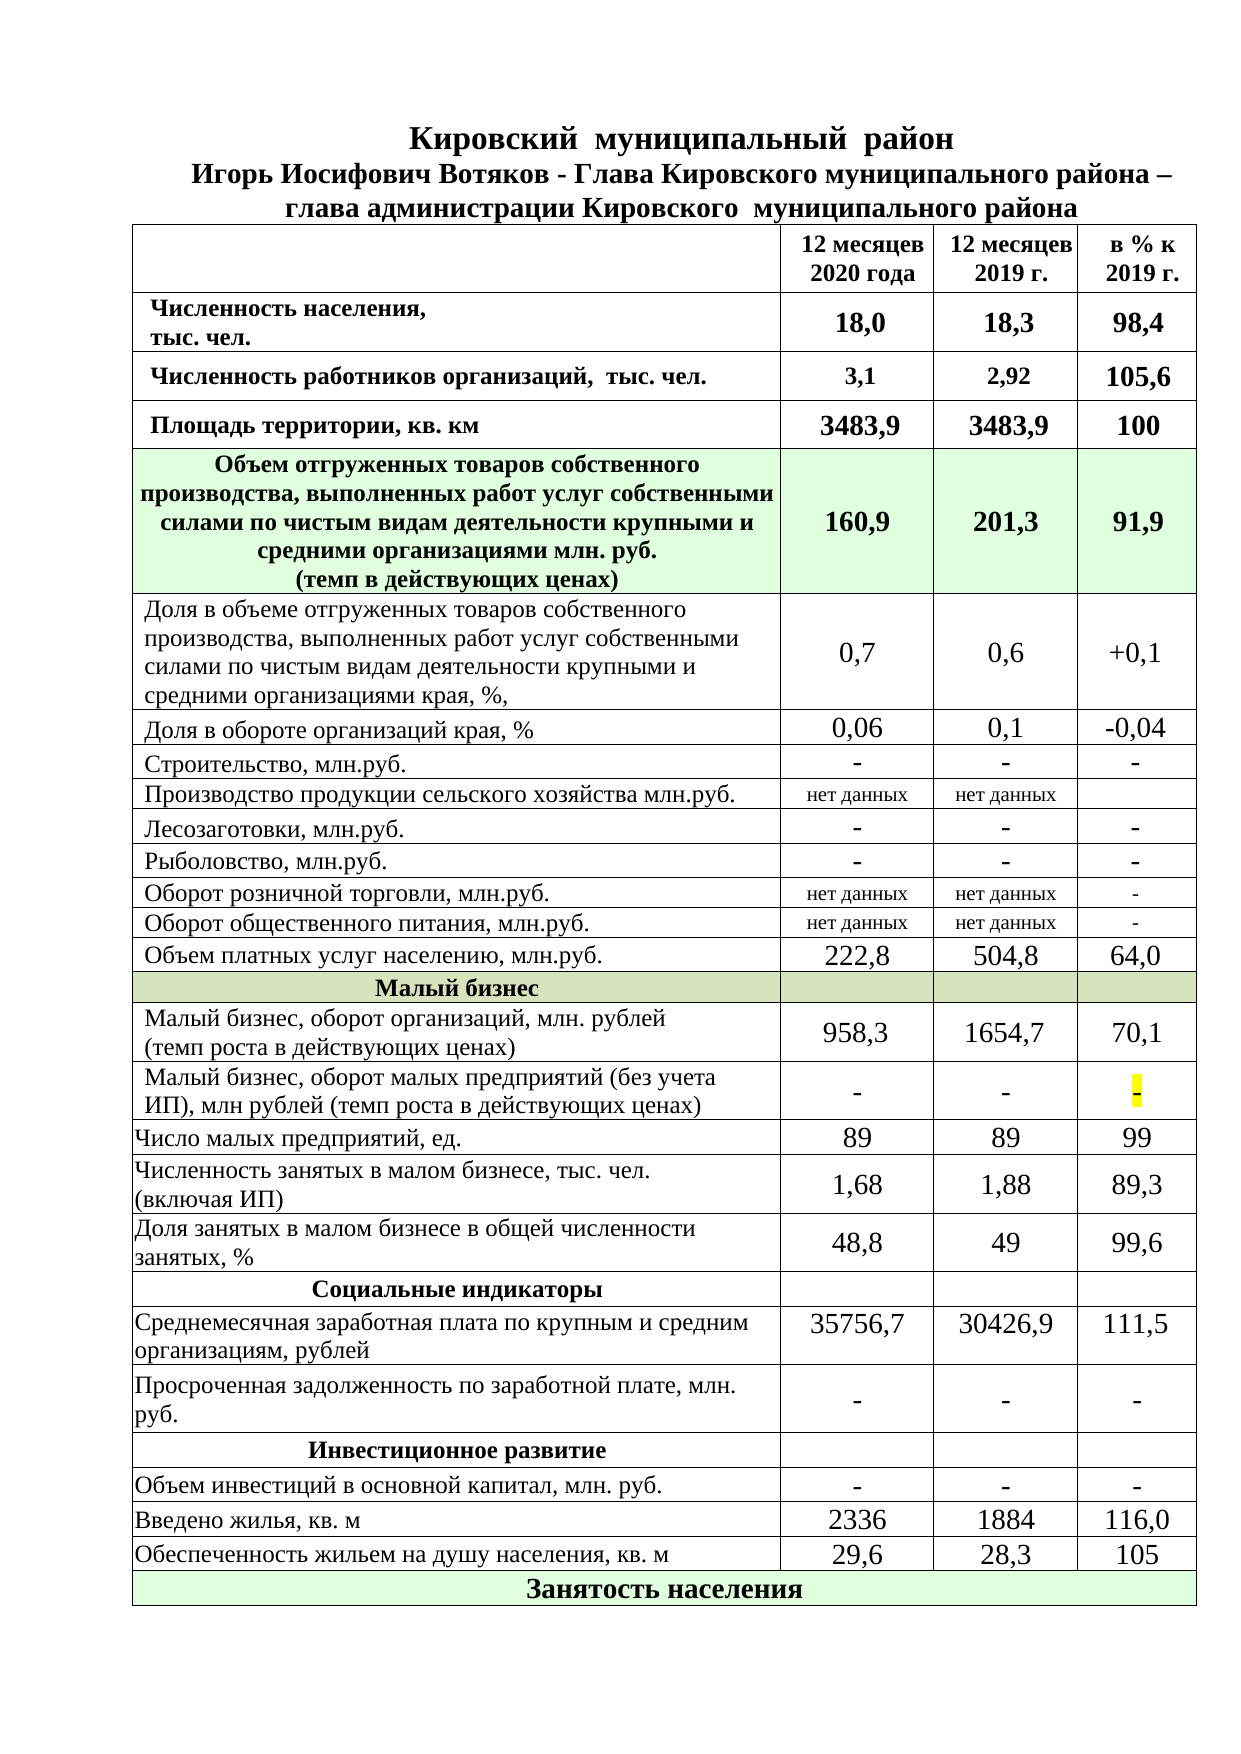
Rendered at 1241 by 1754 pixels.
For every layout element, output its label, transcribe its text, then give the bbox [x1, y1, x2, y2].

table_cell Объем отгруженных товаров собственного производства, выполненных работ услуг собственными силами по чистым видам деятельности крупными и средними организациями млн. руб. (темп в действующих ценах) [133, 449, 780, 593]
table_cell - [934, 1365, 1077, 1432]
table_cell [934, 1433, 1077, 1467]
table_cell Производство продукции сельского хозяйства млн.руб. [133, 779, 780, 808]
table_cell Малый бизнес [133, 972, 780, 1002]
table_cell [1078, 779, 1196, 808]
table_cell [934, 972, 1077, 1002]
table_cell Объем инвестиций в основной капитал, млн. руб. [133, 1468, 780, 1501]
table_cell 504,8 [934, 938, 1077, 971]
table_cell 1,88 [934, 1155, 1077, 1212]
table_cell - [934, 745, 1077, 778]
table_cell 29,6 [781, 1537, 933, 1570]
table_cell Социальные индикаторы [133, 1272, 780, 1306]
table_cell 35756,7 [781, 1307, 933, 1364]
table_cell - [781, 1365, 933, 1432]
table_cell Площадь территории, кв. км [133, 401, 780, 448]
table_cell 89,3 [1078, 1155, 1196, 1212]
table_cell 100 [1078, 401, 1196, 448]
table_cell 28,3 [934, 1537, 1077, 1570]
table_cell 64,0 [1078, 938, 1196, 971]
table_cell 98,4 [1078, 293, 1196, 351]
table_header Кировский муниципальный район Игорь Иосифович Вотяков - Глава Кировского муниципального района – глава администрации Кировского муниципального района [133, 118, 1230, 223]
table_cell Численность населения, тыс. чел. [133, 293, 780, 351]
table_cell - [1078, 844, 1196, 877]
table_cell 3,1 [781, 352, 933, 400]
table_cell 3483,9 [781, 401, 933, 448]
table_cell 70,1 [1078, 1003, 1196, 1061]
table_cell 160,9 [781, 449, 933, 593]
table_cell Доля в обороте организаций края, % [133, 710, 780, 743]
table_cell Численность занятых в малом бизнесе, тыс. чел. (включая ИП) [133, 1155, 780, 1212]
table_cell 1884 [934, 1502, 1077, 1536]
table_cell - [1078, 1365, 1196, 1432]
table_cell Объем платных услуг населению, млн.руб. [133, 938, 780, 971]
table_cell - [1078, 878, 1196, 907]
table_cell Среднемесячная заработная плата по крупным и средним организациям, рублей [133, 1307, 780, 1364]
table_cell Просроченная задолженность по заработной плате, млн. руб. [133, 1365, 780, 1432]
table_cell 0,1 [934, 710, 1077, 743]
table_cell Обеспеченность жильем на душу населения, кв. м [133, 1537, 780, 1570]
table_cell 222,8 [781, 938, 933, 971]
table_cell 48,8 [781, 1214, 933, 1271]
table_cell [934, 1272, 1077, 1306]
table_cell - [1078, 809, 1196, 842]
table_cell нет данных [781, 878, 933, 907]
table_cell [781, 1433, 933, 1467]
table_cell Инвестиционное развитие [133, 1433, 780, 1467]
table_cell +0,1 [1078, 594, 1196, 709]
table_cell Малый бизнес, оборот организаций, млн. рублей (темп роста в действующих ценах) [133, 1003, 780, 1061]
table_cell - [781, 1062, 933, 1119]
table_cell 49 [934, 1214, 1077, 1271]
table_cell 30426,9 [934, 1307, 1077, 1364]
table_cell нет данных [934, 878, 1077, 907]
table_cell - [781, 844, 933, 877]
table_cell 105,6 [1078, 352, 1196, 400]
table_cell 201,3 [934, 449, 1077, 593]
table_cell Доля занятых в малом бизнесе в общей численности занятых, % [133, 1214, 780, 1271]
table_cell -0,04 [1078, 710, 1196, 743]
table_cell 0,7 [781, 594, 933, 709]
table_cell 2336 [781, 1502, 933, 1536]
table_cell нет данных [781, 779, 933, 808]
table_cell 3483,9 [934, 401, 1077, 448]
table_cell 0,06 [781, 710, 933, 743]
table_cell Лесозаготовки, млн.руб. [133, 809, 780, 842]
table_cell нет данных [934, 779, 1077, 808]
table_cell - [781, 809, 933, 842]
table_cell Занятость населения [133, 1571, 1196, 1605]
table_cell 89 [934, 1120, 1077, 1154]
table_cell Оборот розничной торговли, млн.руб. [133, 878, 780, 907]
table_cell нет данных [781, 908, 933, 937]
table_cell [133, 225, 780, 292]
table_cell - [781, 1468, 933, 1501]
table_cell 105 [1078, 1537, 1196, 1570]
table_cell [1078, 972, 1196, 1002]
table_cell 111,5 [1078, 1307, 1196, 1364]
table_cell 1,68 [781, 1155, 933, 1212]
table_cell 89 [781, 1120, 933, 1154]
table_cell Рыболовство, млн.руб. [133, 844, 780, 877]
table_cell 116,0 [1078, 1502, 1196, 1536]
table_cell Малый бизнес, оборот малых предприятий (без учета ИП), млн рублей (темп роста в действующих ценах) [133, 1062, 780, 1119]
table_cell 18,0 [781, 293, 933, 351]
table_cell - [781, 745, 933, 778]
table_cell 12 месяцев 2020 года [781, 225, 933, 292]
table_cell в % к 2019 г. [1078, 225, 1196, 292]
table_cell [781, 1272, 933, 1306]
table_cell Строительство, млн.руб. [133, 745, 780, 778]
table_cell Численность работников организаций, тыс. чел. [133, 352, 780, 400]
table_cell 12 месяцев 2019 г. [934, 225, 1077, 292]
table_cell Число малых предприятий, ед. [133, 1120, 780, 1154]
table_cell - [1078, 1062, 1196, 1119]
table_cell - [934, 809, 1077, 842]
table_cell 99 [1078, 1120, 1196, 1154]
table_cell Введено жилья, кв. м [133, 1502, 780, 1536]
table_cell 18,3 [934, 293, 1077, 351]
table_cell - [1078, 745, 1196, 778]
table_cell - [934, 844, 1077, 877]
table_cell 91,9 [1078, 449, 1196, 593]
table_cell [1078, 1272, 1196, 1306]
table_cell Доля в объеме отгруженных товаров собственного производства, выполненных работ услуг собственными силами по чистым видам деятельности крупными и средними организациями края, %, [133, 594, 780, 709]
table_cell - [934, 1468, 1077, 1501]
table_cell 0,6 [934, 594, 1077, 709]
table_cell Оборот общественного питания, млн.руб. [133, 908, 780, 937]
table_cell - [1078, 908, 1196, 937]
table_cell - [934, 1062, 1077, 1119]
table_cell [781, 972, 933, 1002]
table_cell [1078, 1433, 1196, 1467]
table_cell 1654,7 [934, 1003, 1077, 1061]
table_cell - [1078, 1468, 1196, 1501]
table_cell нет данных [934, 908, 1077, 937]
table_cell 2,92 [934, 352, 1077, 400]
table_cell 99,6 [1078, 1214, 1196, 1271]
table_cell 958,3 [781, 1003, 933, 1061]
